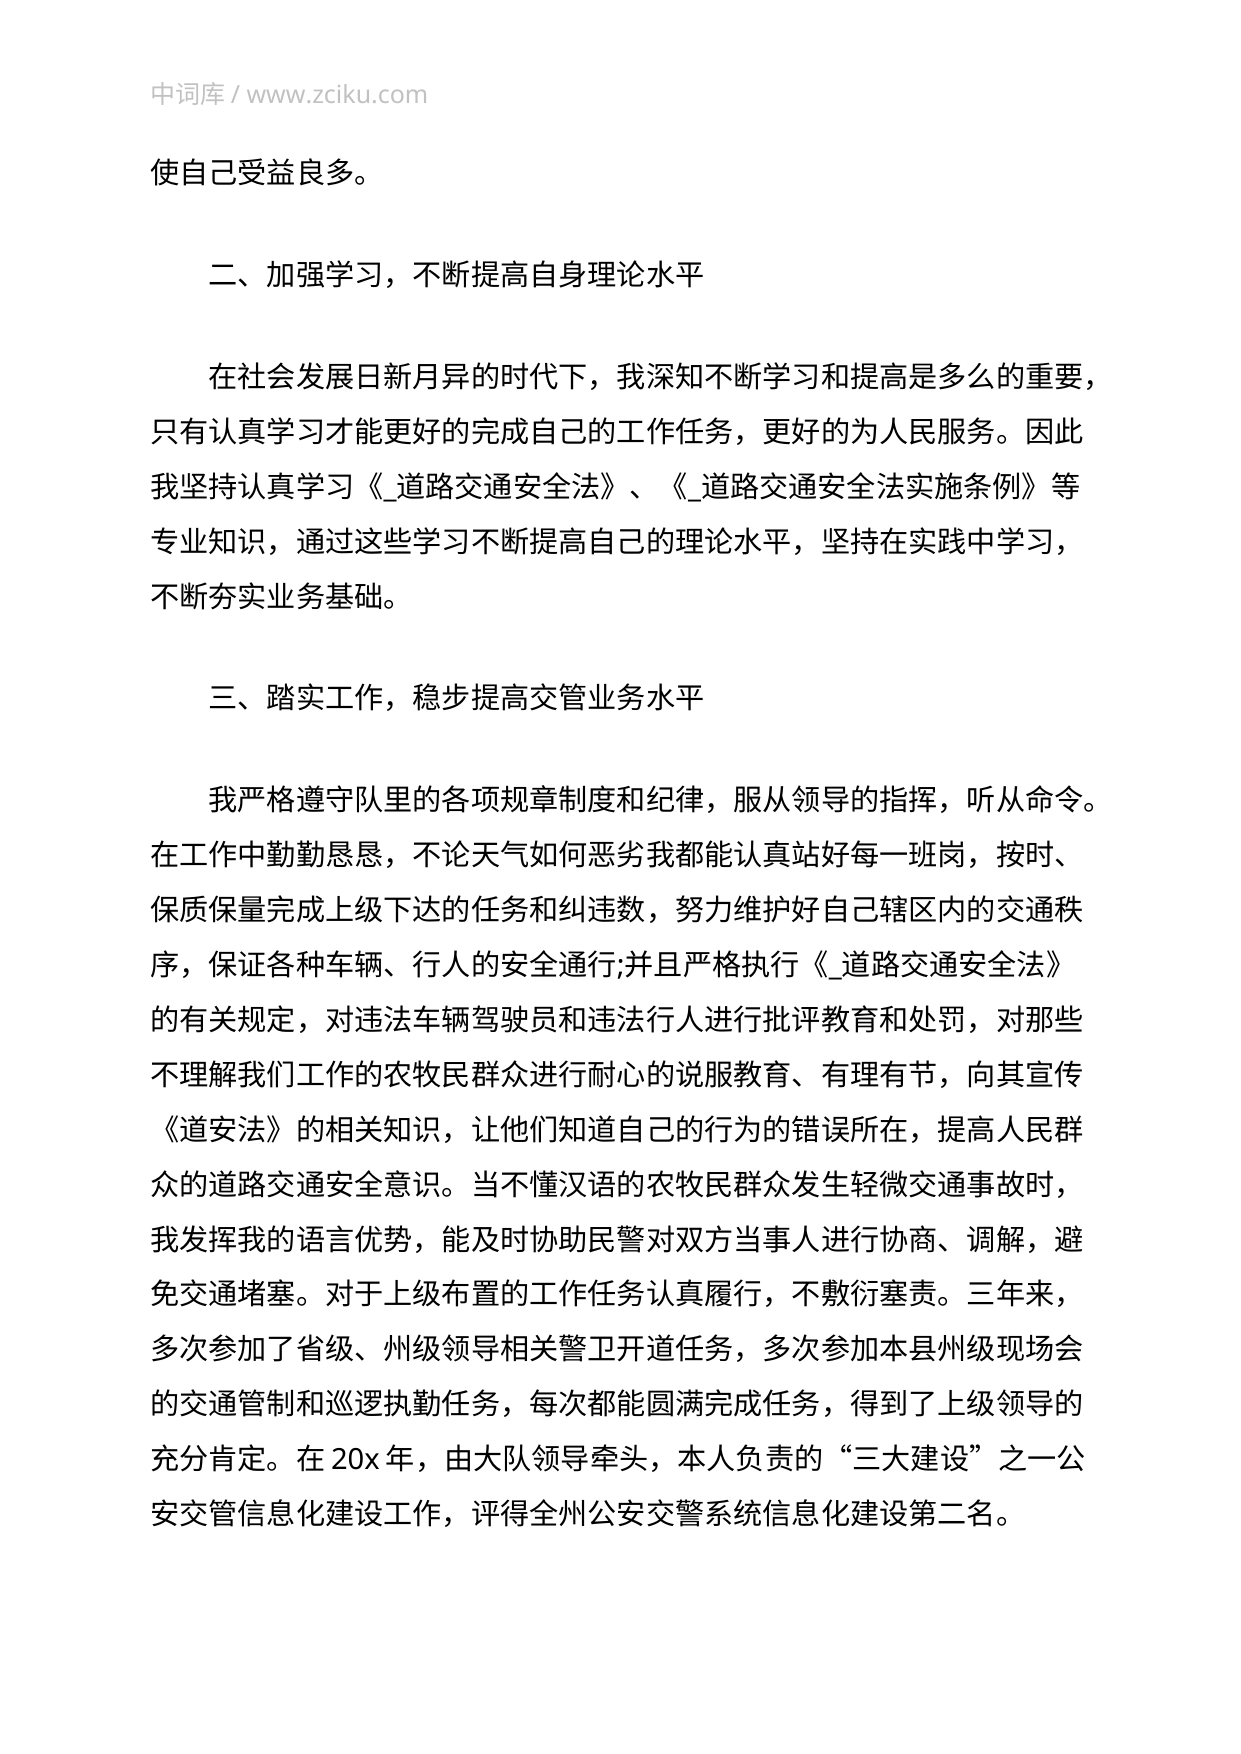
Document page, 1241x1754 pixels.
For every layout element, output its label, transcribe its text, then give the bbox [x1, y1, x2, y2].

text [150, 150, 1090, 192]
text 三、踏实工作，稳步提高交管业务水平 [150, 675, 1090, 717]
text 我严格遵守队里的各项规章制度和纪律，服从领导的指挥，听从命令。在工作中勤勤恳恳，不论天气如何恶劣我都能认真站好每一班岗，按时、保质保量完成上级下达的任务和纠违数，努力维护好自己辖区内的交通秩序，保证各种车辆、行人的安全通行;并且严格执行《_道路交通安全法》的有关规定，对违法车辆驾驶员和违法行人进行批评教育和处罚，对那些不理解我们工作的农牧民群众进行耐心的说服教育、有理有节，向其宣传《道安法》的相关知识，让他们知道自己的行为的错误所在，提高人民群众的道路交通安全意识。当不懂汉语的农牧民群众发生轻微交通事故时，我发挥我的语言优势，能及时协助民警对双方当事人进行协商、调解，避免交通堵塞。对于上级布置的工作任务认真履行，不敷衍塞责。三年来，多次参加了省级、州级领导相关警卫开道任务，多次参加本县州级现场会的交通管制和巡逻执勤任务，每次都能圆满完成任务，得到了上级领导的充分肯定。在20x年，由大队领导牵头，本人负责的“三大建设”之一公安交管信息化建设工作，评得全州公安交警系统信息化建设第二名。 [150, 777, 1090, 1533]
text 在社会发展日新月异的时代下，我深知不断学习和提高是多么的重要，只有认真学习才能更好的完成自己的工作任务，更好的为人民服务。因此我坚持认真学习《_道路交通安全法》、《_道路交通安全法实施条例》等专业知识，通过这些学习不断提高自己的理论水平，坚持在实践中学习，不断夯实业务基础。 [150, 353, 1090, 616]
text 二、加强学习，不断提高自身理论水平 [150, 252, 1090, 294]
